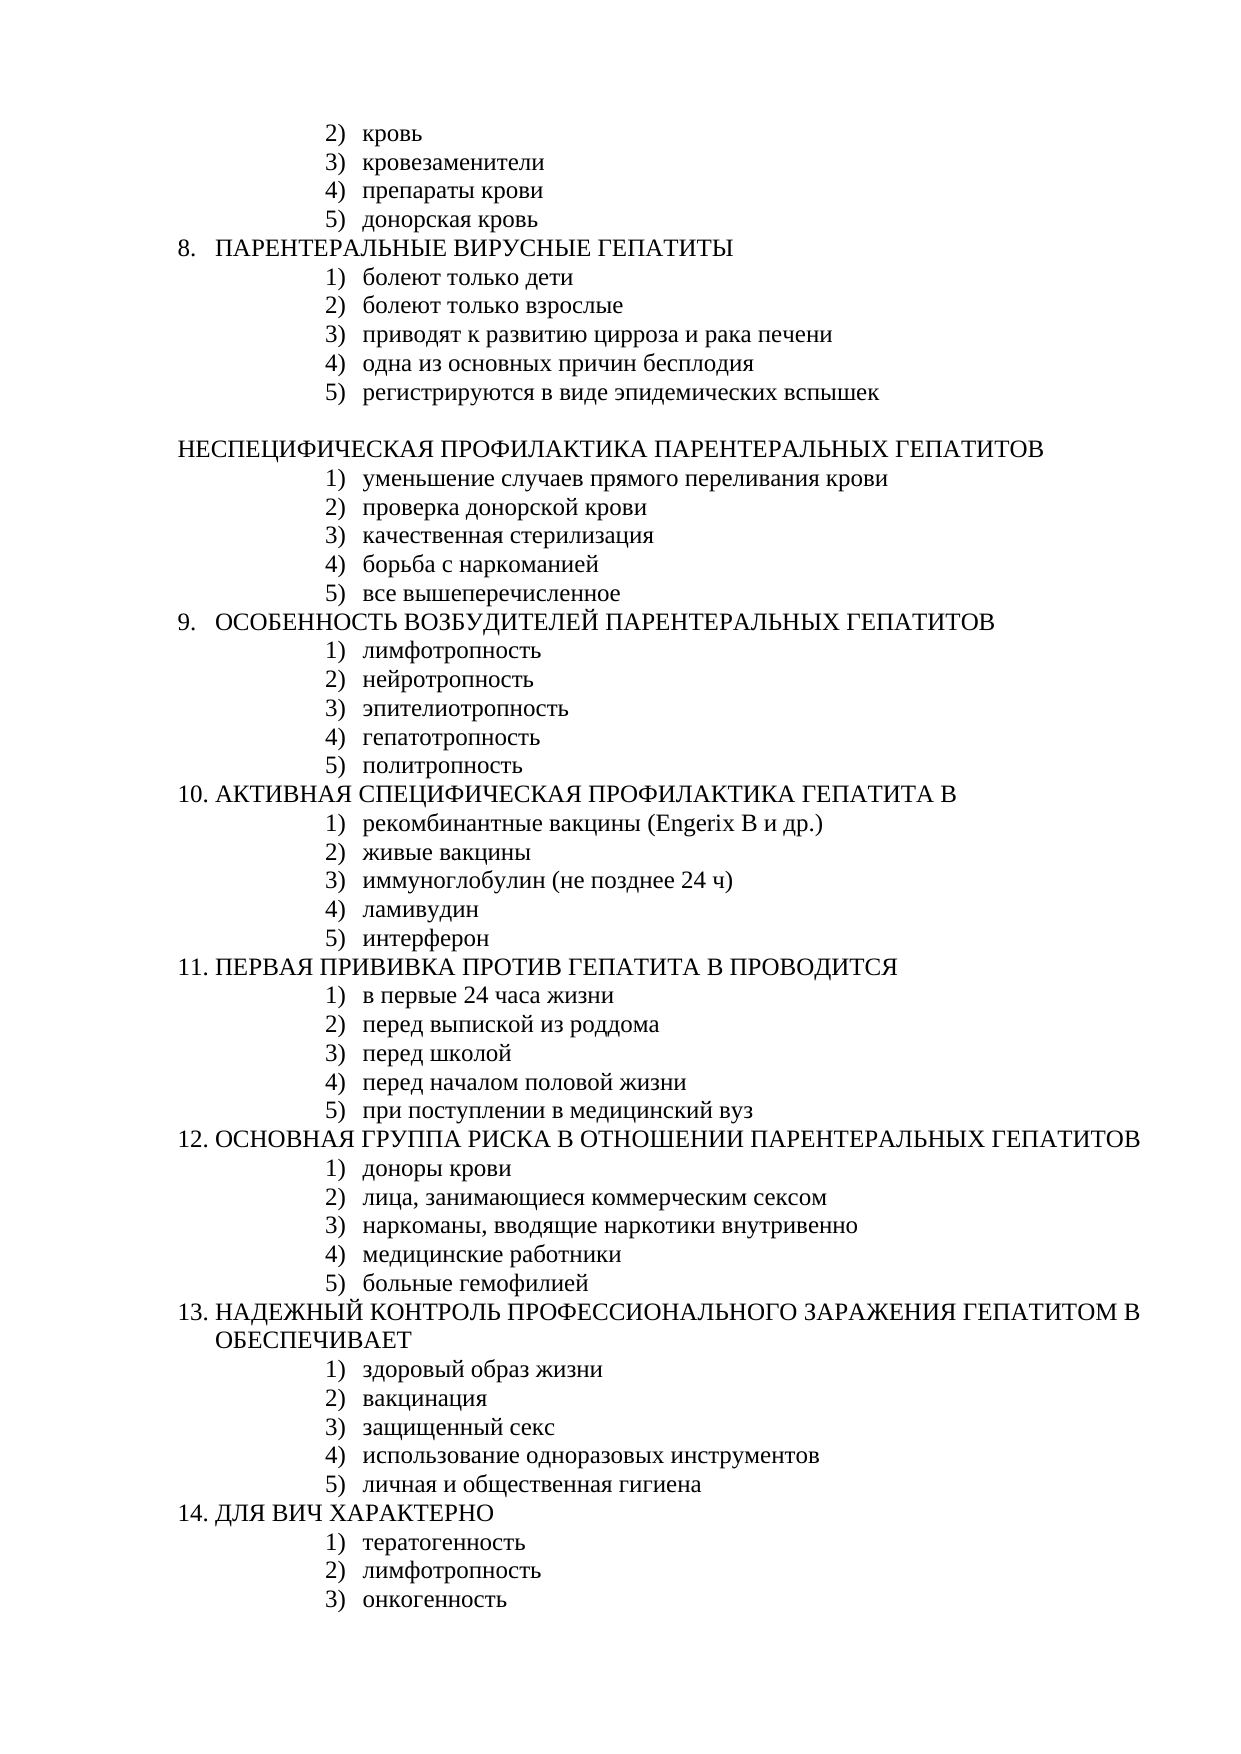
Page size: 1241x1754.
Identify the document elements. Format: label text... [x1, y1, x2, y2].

list живые вакцины [325, 837, 1152, 866]
list иммуноглобулин (не позднее 24 ч) [325, 866, 1152, 894]
list использование одноразовых инструментов [325, 1441, 1152, 1469]
list медицинские работники [325, 1239, 1152, 1268]
list болеют только взрослые [325, 291, 1152, 319]
list одна из основных причин бесплодия [325, 348, 1152, 377]
list онкогенность [325, 1584, 1152, 1613]
list приводят к развитию цирроза и рака печени [325, 319, 1152, 348]
list нейротропность [325, 664, 1152, 693]
list ОСОБЕННОСТЬ ВОЗБУДИТЕЛЕЙ ПАРЕНТЕРАЛЬНЫХ ГЕПАТИТОВ [177, 607, 1152, 636]
list ПАРЕНТЕРАЛЬНЫЕ ВИРУСНЫЕ ГЕПАТИТЫ [177, 233, 1152, 262]
list ламивудин [325, 894, 1152, 923]
list донорская кровь [325, 204, 1152, 233]
list ПЕРВАЯ ПРИВИВКА ПРОТИВ ГЕПАТИТА В ПРОВОДИТСЯ [177, 952, 1152, 981]
list кровезаменители [325, 147, 1152, 176]
list лица, занимающиеся коммерческим сексом [325, 1182, 1152, 1211]
list регистрируются в виде эпидемических вспышек [325, 377, 1152, 406]
list вакцинация [325, 1383, 1152, 1412]
list ОСНОВНАЯ ГРУППА РИСКА В ОТНОШЕНИИ ПАРЕНТЕРАЛЬНЫХ ГЕПАТИТОВ [177, 1124, 1152, 1153]
list наркоманы, вводящие наркотики внутривенно [325, 1211, 1152, 1239]
list эпителиотропность [325, 693, 1152, 722]
list уменьшение случаев прямого переливания крови [325, 463, 1152, 492]
list перед выпиской из роддома [325, 1009, 1152, 1038]
list НАДЕЖНЫЙ КОНТРОЛЬ ПРОФЕССИОНАЛЬНОГО ЗАРАЖЕНИЯ ГЕПАТИТОМ В ОБЕСПЕЧИВАЕТ [177, 1297, 1152, 1354]
list при поступлении в медицинский вуз [325, 1096, 1152, 1124]
list гепатотропность [325, 722, 1152, 751]
list больные гемофилией [325, 1268, 1152, 1297]
list лимфотропность [325, 636, 1152, 664]
list кровь [325, 118, 1152, 147]
list защищенный секс [325, 1412, 1152, 1441]
list качественная стерилизация [325, 521, 1152, 549]
list препараты крови [325, 176, 1152, 204]
list перед школой [325, 1038, 1152, 1067]
list рекомбинантные вакцины (Engerix B и др.) [325, 808, 1152, 837]
list АКТИВНАЯ СПЕЦИФИЧЕСКАЯ ПРОФИЛАКТИКА ГЕПАТИТА В [177, 779, 1152, 808]
list политропность [325, 751, 1152, 779]
list личная и общественная гигиена [325, 1469, 1152, 1498]
list в первые 24 часа жизни [325, 981, 1152, 1009]
list лимфотропность [325, 1556, 1152, 1584]
list перед началом половой жизни [325, 1067, 1152, 1096]
list интерферон [325, 923, 1152, 952]
list все вышеперечисленное [325, 578, 1152, 607]
text НЕСПЕЦИФИЧЕСКАЯ ПРОФИЛАКТИКА ПАРЕНТЕРАЛЬНЫХ ГЕПАТИТОВ [177, 434, 1152, 463]
list проверка донорской крови [325, 492, 1152, 521]
list доноры крови [325, 1153, 1152, 1182]
list борьба с наркоманией [325, 549, 1152, 578]
list здоровый образ жизни [325, 1354, 1152, 1383]
list болеют только дети [325, 262, 1152, 291]
list ДЛЯ ВИЧ ХАРАКТЕРНО [177, 1498, 1152, 1527]
list тератогенность [325, 1527, 1152, 1556]
